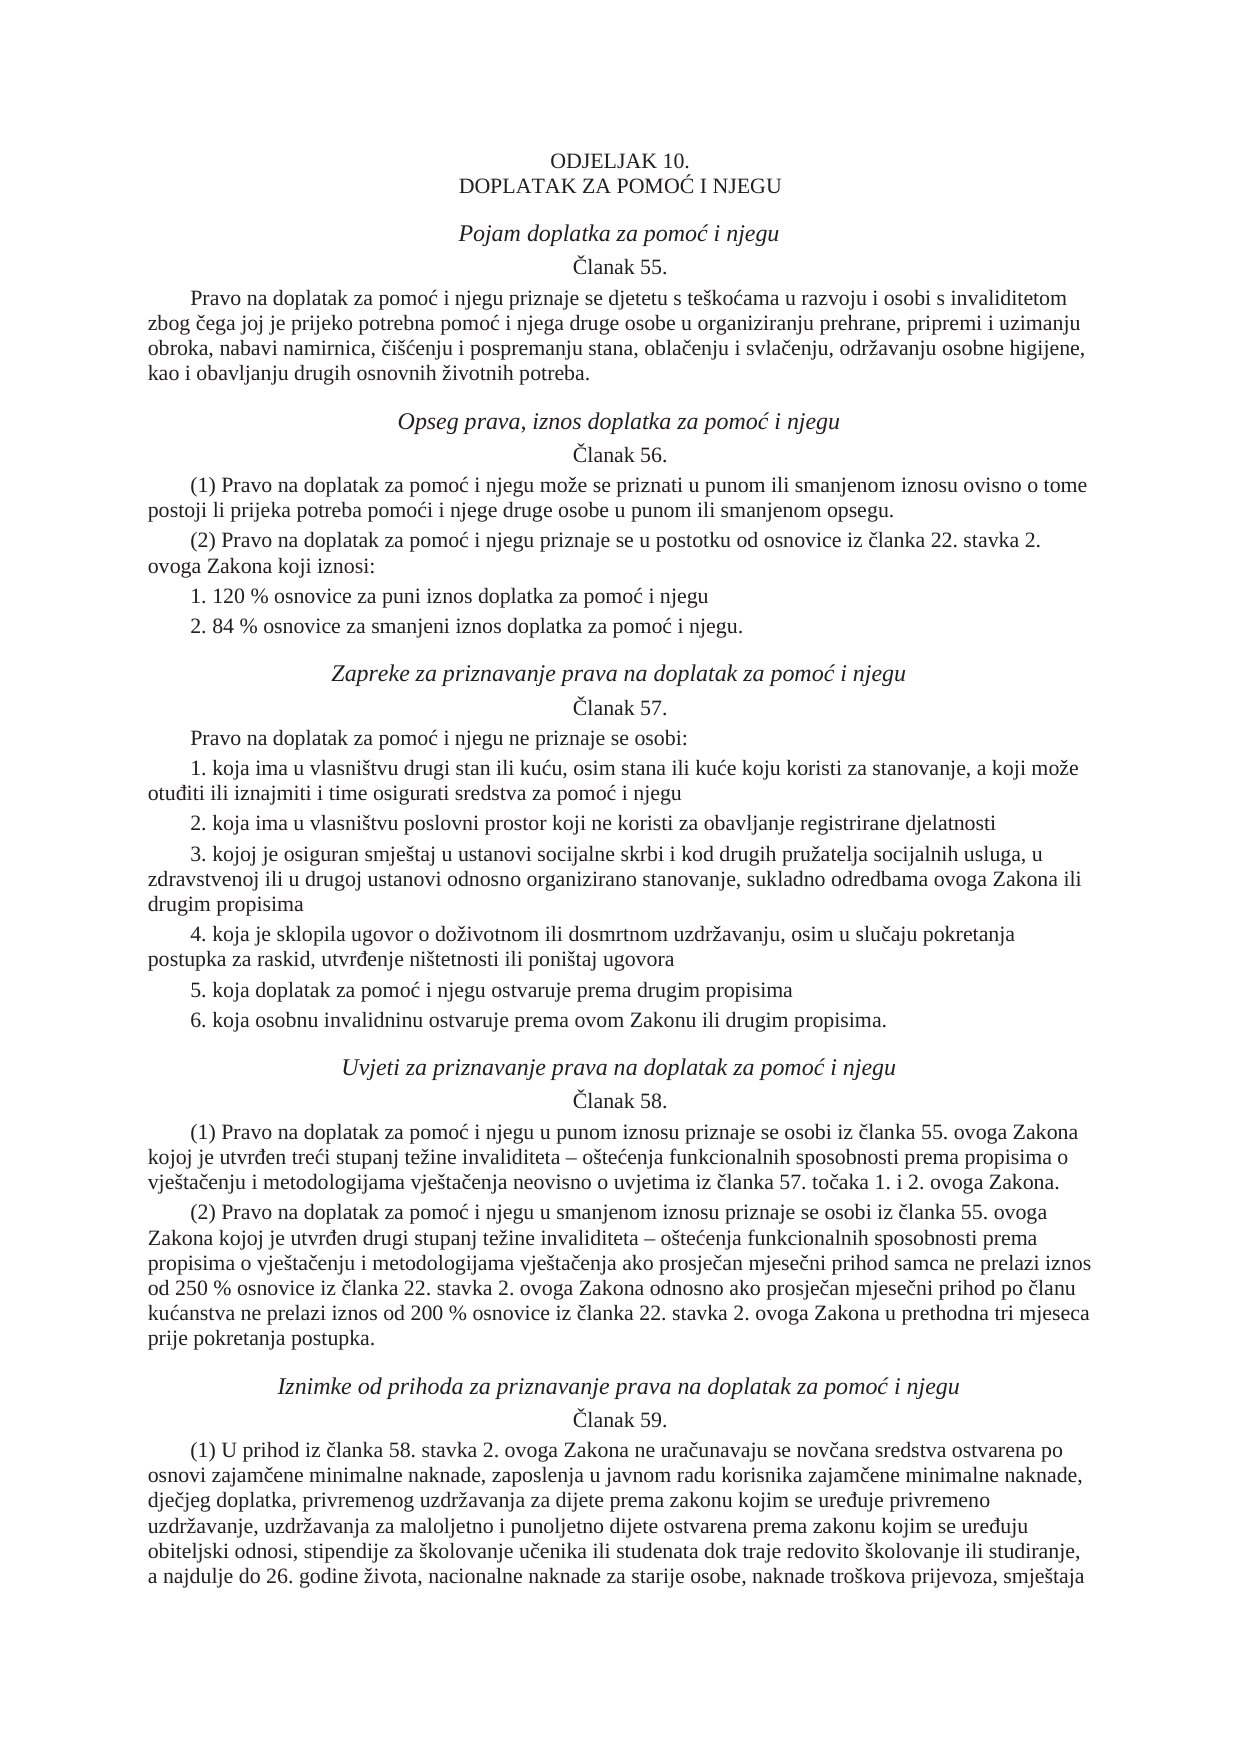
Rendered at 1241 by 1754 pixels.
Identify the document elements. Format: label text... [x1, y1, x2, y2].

text (2) Pravo na doplatak za pomoć i njegu priznaje se u postotku od osnovice iz članka 22. stavka 2. ovoga Zakona koji iznosi: [148, 527, 1093, 578]
text ODJELJAK 10. DOPLATAK ZA POMOĆ I NJEGU [148, 148, 1093, 198]
text Pojam doplatka za pomoć i njegu [148, 219, 1093, 247]
text Članak 55. [148, 254, 1093, 279]
text (1) Pravo na doplatak za pomoć i njegu u punom iznosu priznaje se osobi iz članka 55. ovoga Zakona kojoj je utvrđen treći stupanj težine invaliditeta – oštećenja funkcionalnih sposobnosti prema propisima o vještačenju i metodologijama vještačenja neovisno o uvjetima iz članka 57. točaka 1. i 2. ovoga Zakona. [148, 1119, 1093, 1194]
text Zapreke za priznavanje prava na doplatak za pomoć i njegu [148, 659, 1093, 687]
text 1. koja ima u vlasništvu drugi stan ili kuću, osim stana ili kuće koju koristi za stanovanje, a koji može otuđiti ili iznajmiti i time osigurati sredstva za pomoć i njegu [148, 755, 1093, 805]
text (1) Pravo na doplatak za pomoć i njegu može se priznati u punom ili smanjenom iznosu ovisno o tome postoji li prijeka potreba pomoći i njege druge osobe u punom ili smanjenom opsegu. [148, 472, 1093, 522]
text 6. koja osobnu invalidninu ostvaruje prema ovom Zakonu ili drugim propisima. [148, 1007, 1093, 1032]
text Članak 59. [148, 1407, 1093, 1432]
text Članak 57. [148, 694, 1093, 720]
text Uvjeti za priznavanje prava na doplatak za pomoć i njegu [148, 1053, 1093, 1081]
text (2) Pravo na doplatak za pomoć i njegu u smanjenom iznosu priznaje se osobi iz članka 55. ovoga Zakona kojoj je utvrđen drugi stupanj težine invaliditeta – oštećenja funkcionalnih sposobnosti prema propisima o vještačenju i metodologijama vještačenja ako prosječan mjesečni prihod samca ne prelazi iznos od 250 % osnovice iz članka 22. stavka 2. ovoga Zakona odnosno ako prosječan mjesečni prihod po članu kućanstva ne prelazi iznos od 200 % osnovice iz članka 22. stavka 2. ovoga Zakona u prethodna tri mjeseca prije pokretanja postupka. [148, 1199, 1093, 1351]
text Opseg prava, iznos doplatka za pomoć i njegu [148, 407, 1093, 434]
text Članak 56. [148, 442, 1093, 467]
text Iznimke od prihoda za priznavanje prava na doplatak za pomoć i njegu [148, 1372, 1093, 1399]
text 1. 120 % osnovice za puni iznos doplatka za pomoć i njegu [148, 583, 1093, 608]
text 2. 84 % osnovice za smanjeni iznos doplatka za pomoć i njegu. [148, 613, 1093, 638]
text 2. koja ima u vlasništvu poslovni prostor koji ne koristi za obavljanje registrirane djelatnosti [148, 810, 1093, 836]
text 3. kojoj je osiguran smještaj u ustanovi socijalne skrbi i kod drugih pružatelja socijalnih usluga, u zdravstvenoj ili u drugoj ustanovi odnosno organizirano stanovanje, sukladno odredbama ovoga Zakona ili drugim propisima [148, 841, 1093, 916]
text 5. koja doplatak za pomoć i njegu ostvaruje prema drugim propisima [148, 977, 1093, 1002]
text 4. koja je sklopila ugovor o doživotnom ili dosmrtnom uzdržavanju, osim u slučaju pokretanja postupka za raskid, utvrđenje ništetnosti ili poništaj ugovora [148, 921, 1093, 972]
text Članak 58. [148, 1088, 1093, 1114]
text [148, 1437, 1093, 1588]
text Pravo na doplatak za pomoć i njegu priznaje se djetetu s teškoćama u razvoju i osobi s invaliditetom zbog čega joj je prijeko potrebna pomoć i njega druge osobe u organiziranju prehrane, pripremi i uzimanju obroka, nabavi namirnica, čišćenju i pospremanju stana, oblačenju i svlačenju, održavanju osobne higijene, kao i obavljanju drugih osnovnih životnih potreba. [148, 284, 1093, 385]
text Pravo na doplatak za pomoć i njegu ne priznaje se osobi: [148, 725, 1093, 750]
